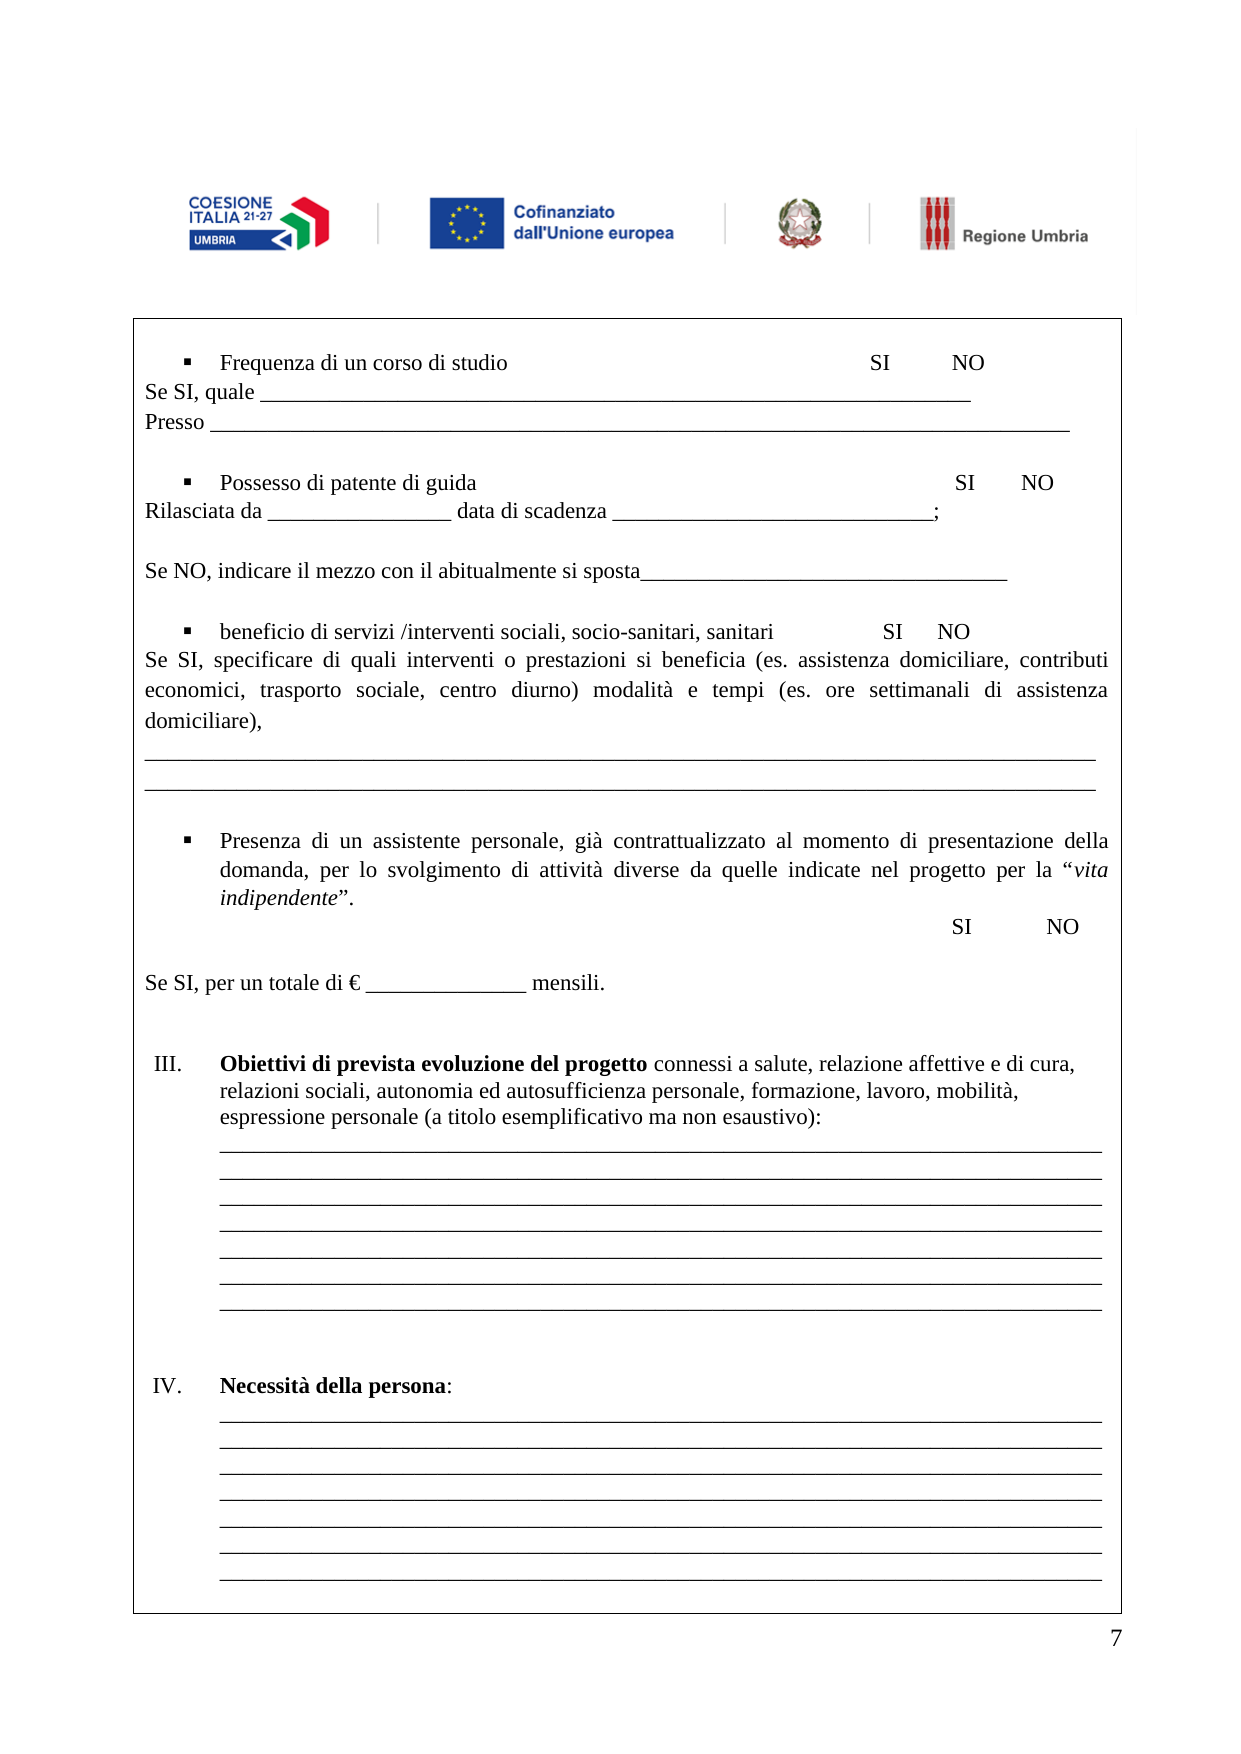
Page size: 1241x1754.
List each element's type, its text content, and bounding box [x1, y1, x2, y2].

picture [132, 128, 1137, 315]
